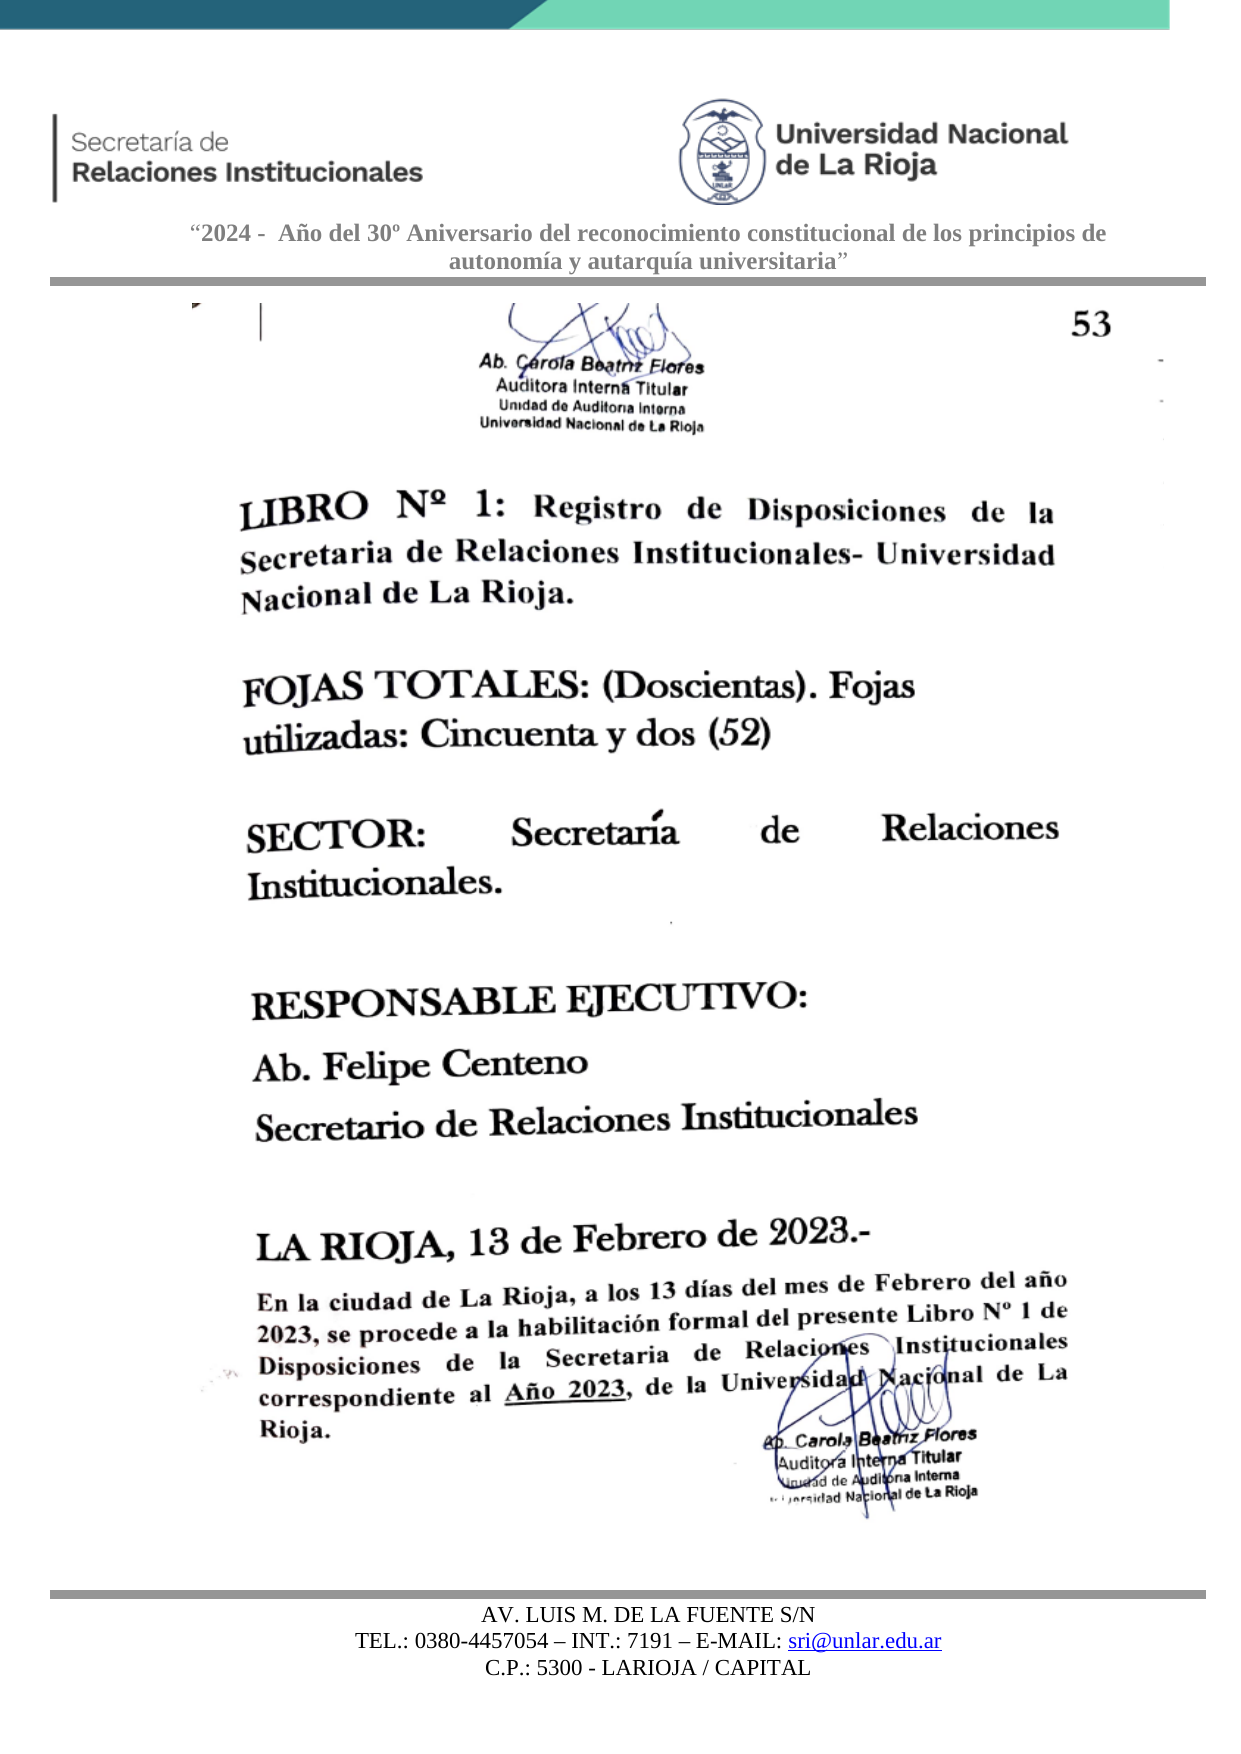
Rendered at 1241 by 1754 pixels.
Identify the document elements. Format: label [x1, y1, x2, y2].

picture [0, 0, 1170, 205]
